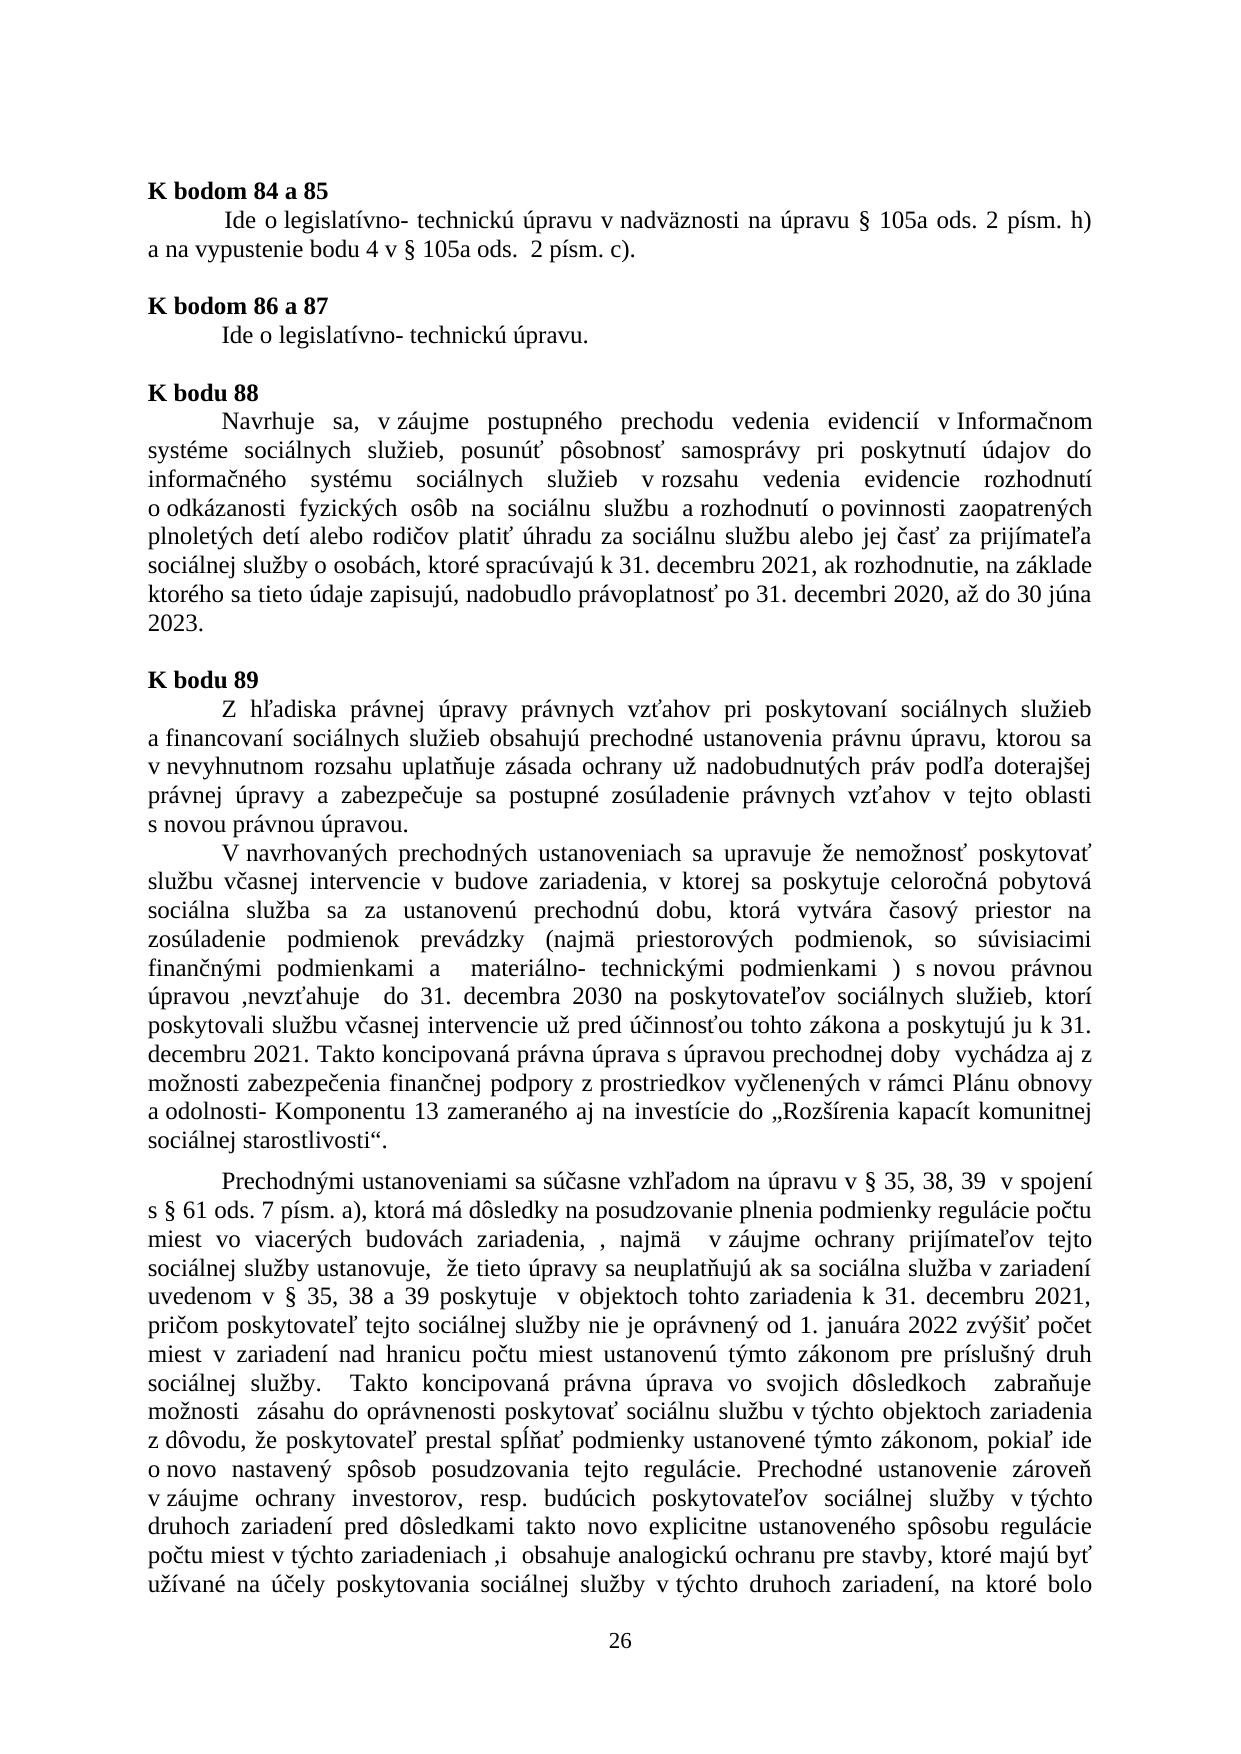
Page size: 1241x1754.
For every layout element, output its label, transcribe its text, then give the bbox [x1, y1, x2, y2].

list K bodom 84 a 85 [148, 176, 1092, 205]
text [148, 1166, 1092, 1598]
text Z hľadiska právnej úpravy právnych vzťahov pri poskytovaní sociálnych služieb a financovaní sociálnych služieb obsahujú prechodné ustanovenia právnu úpravu, ktorou sa v nevyhnutnom rozsahu uplatňuje zásada ochrany už nadobudnutých práv podľa doterajšej právnej úpravy a zabezpečuje sa postupné zosúladenie právnych vzťahov v tejto oblasti s novou právnou úpravou. [148, 694, 1092, 838]
list K bodom 86 a 87 [148, 291, 1092, 320]
list K bodu 88 [148, 378, 1092, 406]
list Ide o legislatívno- technickú úpravu. [148, 320, 1092, 349]
text Ide o legislatívno- technickú úpravu v nadväznosti na úpravu § 105a ods. 2 písm. h) a na vypustenie bodu 4 v § 105a ods. 2 písm. c). [148, 205, 1092, 263]
list V navrhovaných prechodných ustanoveniach sa upravuje že nemožnosť poskytovať službu včasnej intervencie v budove zariadenia, v ktorej sa poskytuje celoročná pobytová sociálna služba sa za ustanovenú prechodnú dobu, ktorá vytvára časový priestor na zosúladenie podmienok prevádzky (najmä priestorových podmienok, so súvisiacimi finančnými podmienkami a materiálno- technickými podmienkami ) s novou právnou úpravou ,nevzťahuje do 31. decembra 2030 na poskytovateľov sociálnych služieb, ktorí poskytovali službu včasnej intervencie už pred účinnosťou tohto zákona a poskytujú ju k 31. decembru 2021. Takto koncipovaná právna úprava s úpravou prechodnej doby vychádza aj z možnosti zabezpečenia finančnej podpory z prostriedkov vyčlenených v rámci Plánu obnovy a odolnosti- Komponentu 13 zameraného aj na investície do „Rozšírenia kapacít komunitnej sociálnej starostlivosti“. [148, 838, 1092, 1154]
text Navrhuje sa, v záujme postupného prechodu vedenia evidencií v Informačnom systéme sociálnych služieb, posunúť pôsobnosť samosprávy pri poskytnutí údajov do informačného systému sociálnych služieb v rozsahu vedenia evidencie rozhodnutí o odkázanosti fyzických osôb na sociálnu službu a rozhodnutí o povinnosti zaopatrených plnoletých detí alebo rodičov platiť úhradu za sociálnu službu alebo jej časť za prijímateľa sociálnej služby o osobách, ktoré spracúvajú k 31. decembru 2021, ak rozhodnutie, na základe ktorého sa tieto údaje zapisujú, nadobudlo právoplatnosť po 31. decembri 2020, až do 30 júna 2023. [148, 406, 1092, 636]
list K bodu 89 [148, 665, 1092, 694]
